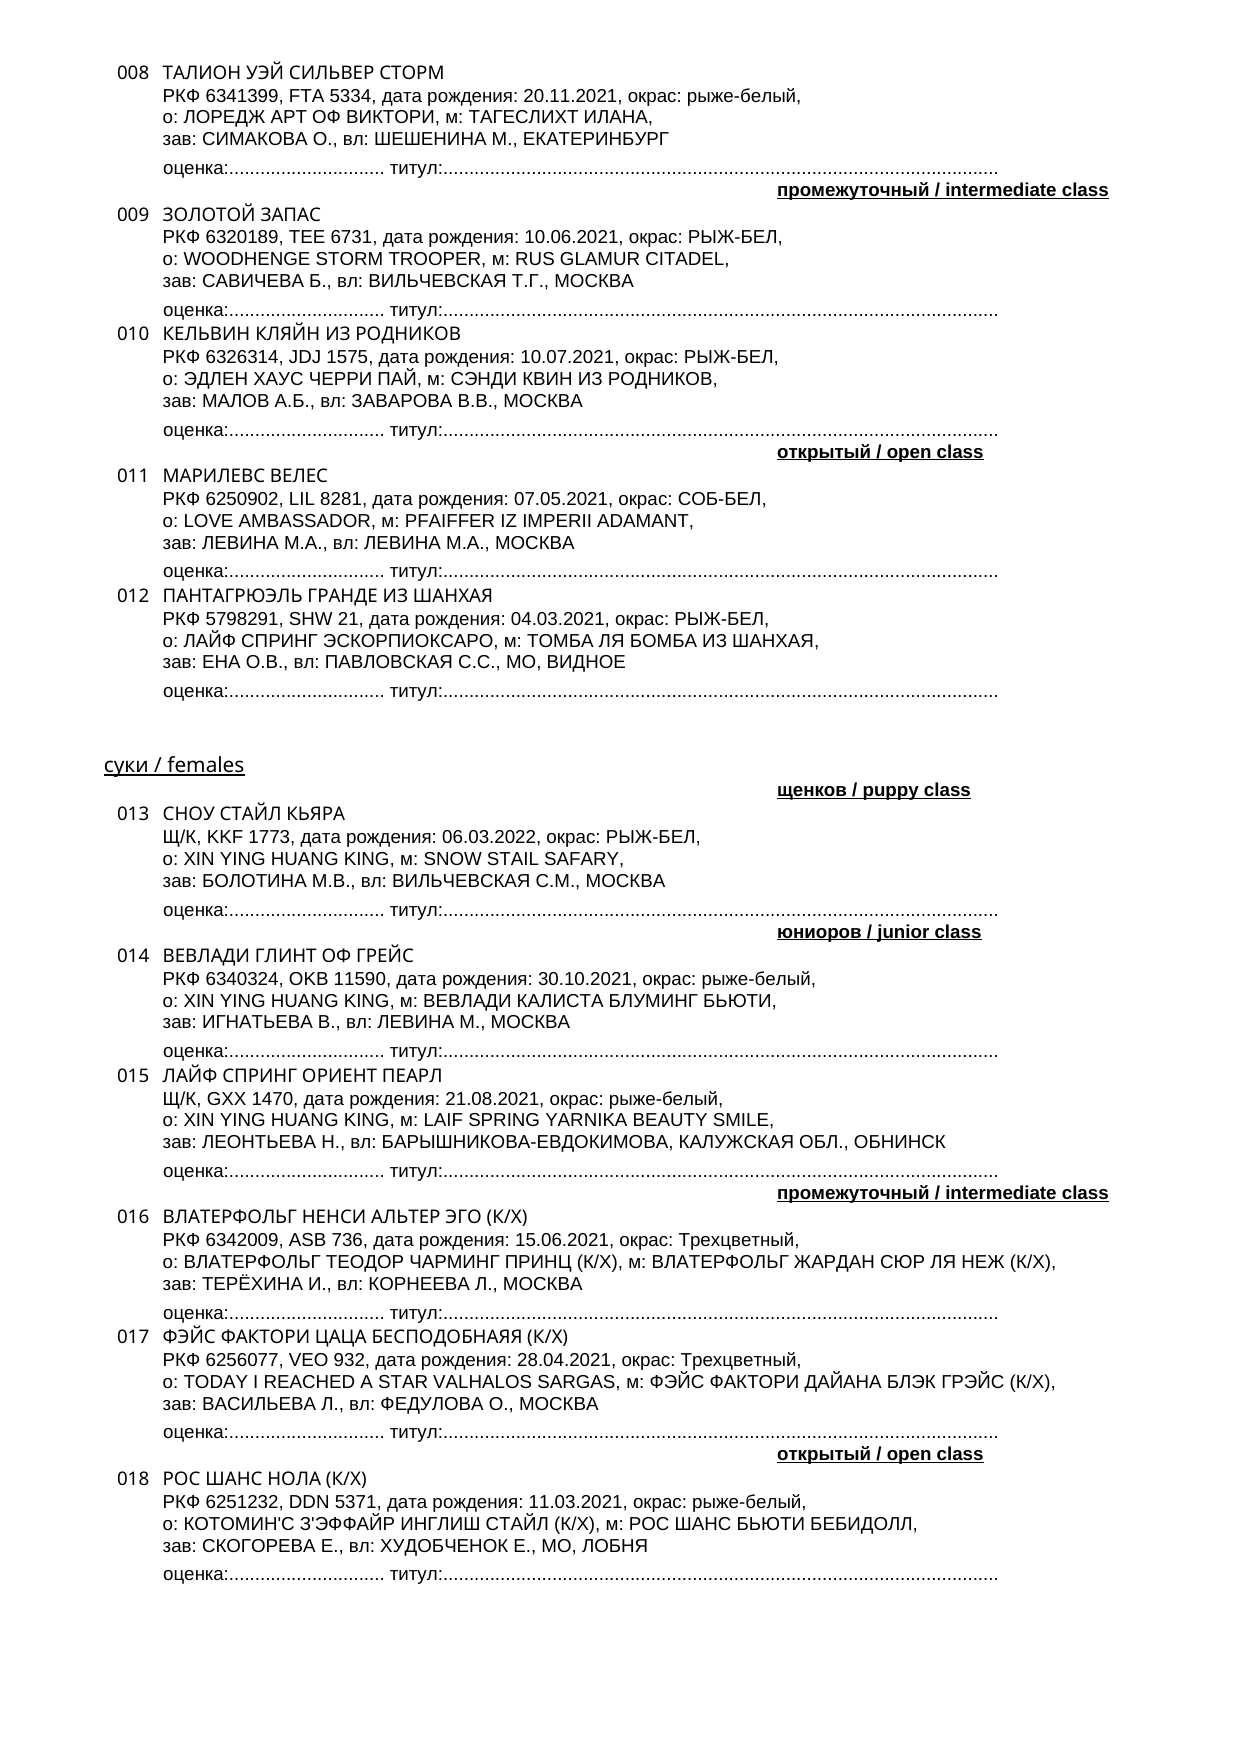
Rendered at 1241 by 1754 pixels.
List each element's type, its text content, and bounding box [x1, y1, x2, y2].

text 018 РОС ШАНС НОЛА (К/Х) [103, 1465, 1181, 1491]
text РКФ 6256077, VEO 932, дата рождения: 28.04.2021, окрас: Трехцветный, [103, 1349, 1181, 1371]
text 013 СНОУ СТАЙЛ КЬЯРА [103, 801, 1181, 826]
text о: XIN YING HUANG KING, м: SNOW STAIL SAFARY, [103, 848, 1181, 869]
text о: ЛОРЕДЖ АРТ ОФ ВИКТОРИ, м: ТАГЕСЛИХТ ИЛАНА, [103, 106, 1181, 128]
text зав: БОЛОТИНА М.В., вл: ВИЛЬЧЕВСКАЯ С.М., МОСКВА [103, 870, 1181, 891]
text промежуточный / intermediate class [103, 1182, 1181, 1203]
text о: TODAY I REACHED A STAR VALHALOS SARGAS, м: ФЭЙС ФАКТОРИ ДАЙАНА БЛЭК ГРЭЙС (К/Х), [103, 1371, 1181, 1392]
text промежуточный / intermediate class [103, 179, 1181, 200]
text о: XIN YING HUANG KING, м: LAIF SPRING YARNIKA BEAUTY SMILE, [103, 1109, 1181, 1131]
text РКФ 6251232, DDN 5371, дата рождения: 11.03.2021, окрас: рыже-белый, [103, 1491, 1181, 1512]
text открытый / open class [103, 1443, 1181, 1465]
text РКФ 5798291, SHW 21, дата рождения: 04.03.2021, окрас: РЫЖ-БЕЛ, [103, 608, 1181, 629]
text зав: ВАСИЛЬЕВА Л., вл: ФЕДУЛОВА О., МОСКВА [103, 1393, 1181, 1414]
text 012 ПАНТАГРЮЭЛЬ ГРАНДЕ ИЗ ШАНХАЯ [103, 582, 1181, 608]
text Щ/К, GXX 1470, дата рождения: 21.08.2021, окрас: рыже-белый, [103, 1087, 1181, 1109]
text Щ/К, KKF 1773, дата рождения: 06.03.2022, окрас: РЫЖ-БЕЛ, [103, 826, 1181, 848]
text РКФ 6320189, TEE 6731, дата рождения: 10.06.2021, окрас: РЫЖ-БЕЛ, [103, 226, 1181, 248]
text зав: ЛЕВИНА М.А., вл: ЛЕВИНА М.А., МОСКВА [103, 532, 1181, 553]
text зав: СИМАКОВА О., вл: ШЕШЕНИНА М., ЕКАТЕРИНБУРГ [103, 128, 1181, 150]
text РКФ 6326314, JDJ 1575, дата рождения: 10.07.2021, окрас: РЫЖ-БЕЛ, [103, 346, 1181, 368]
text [103, 157, 1181, 178]
text 009 ЗОЛОТОЙ ЗАПАС [103, 201, 1181, 226]
text 011 МАРИЛЕВС ВЕЛЕС [103, 462, 1181, 488]
text РКФ 6341399, FTA 5334, дата рождения: 20.11.2021, окрас: рыже-белый, [103, 84, 1181, 106]
text зав: ИГНАТЬЕВА В., вл: ЛЕВИНА М., МОСКВА [103, 1011, 1181, 1033]
text 014 ВЕВЛАДИ ГЛИНТ ОФ ГРЕЙС [103, 942, 1181, 968]
text зав: САВИЧЕВА Б., вл: ВИЛЬЧЕВСКАЯ Т.Г., МОСКВА [103, 270, 1181, 292]
text суки / females [103, 750, 1181, 779]
text юниоров / junior class [103, 921, 1181, 942]
text зав: СКОГОРЕВА Е., вл: ХУДОБЧЕНОК Е., МО, ЛОБНЯ [103, 1534, 1181, 1556]
text зав: ЕНА О.В., вл: ПАВЛОВСКАЯ С.С., МО, ВИДНОЕ [103, 651, 1181, 673]
text 008 ТАЛИОН УЭЙ СИЛЬВЕР СТОРМ [103, 59, 1181, 84]
text щенков / puppy class [103, 779, 1181, 800]
text РКФ 6340324, OKB 11590, дата рождения: 30.10.2021, окрас: рыже-белый, [103, 968, 1181, 989]
text о: КОТОМИН'С З'ЭФФАЙР ИНГЛИШ СТАЙЛ (К/Х), м: РОС ШАНС БЬЮТИ БЕБИДОЛЛ, [103, 1512, 1181, 1534]
text РКФ 6250902, LIL 8281, дата рождения: 07.05.2021, окрас: СОБ-БЕЛ, [103, 488, 1181, 509]
text зав: ЛЕОНТЬЕВА Н., вл: БАРЫШНИКОВА-ЕВДОКИМОВА, КАЛУЖСКАЯ ОБЛ., ОБНИНСК [103, 1131, 1181, 1153]
text 010 КЕЛЬВИН КЛЯЙН ИЗ РОДНИКОВ [103, 321, 1181, 346]
text открытый / open class [103, 440, 1181, 462]
text о: XIN YING HUANG KING, м: ВЕВЛАДИ КАЛИСТА БЛУМИНГ БЬЮТИ, [103, 989, 1181, 1011]
text зав: ТЕРЁХИНА И., вл: КОРНЕЕВА Л., МОСКВА [103, 1273, 1181, 1294]
text о: ЛАЙФ СПРИНГ ЭСКОРПИОКСАРО, м: ТОМБА ЛЯ БОМБА ИЗ ШАНХАЯ, [103, 629, 1181, 651]
text 016 ВЛАТЕРФОЛЬГ НЕНСИ АЛЬТЕР ЭГО (К/Х) [103, 1204, 1181, 1229]
text о: ВЛАТЕРФОЛЬГ ТЕОДОР ЧАРМИНГ ПРИНЦ (К/Х), м: ВЛАТЕРФОЛЬГ ЖАРДАН СЮР ЛЯ НЕЖ (К/Х), [103, 1251, 1181, 1272]
text зав: МАЛОВ А.Б., вл: ЗАВАРОВА В.В., МОСКВА [103, 390, 1181, 411]
text РКФ 6342009, ASB 736, дата рождения: 15.06.2021, окрас: Трехцветный, [103, 1229, 1181, 1251]
text 015 ЛАЙФ СПРИНГ ОРИЕНТ ПЕАРЛ [103, 1062, 1181, 1087]
text о: ЭДЛЕН ХАУС ЧЕРРИ ПАЙ, м: СЭНДИ КВИН ИЗ РОДНИКОВ, [103, 368, 1181, 389]
text 017 ФЭЙС ФАКТОРИ ЦАЦА БЕСПОДОБНАЯЯ (К/Х) [103, 1323, 1181, 1349]
text о: WOODHENGE STORM TROOPER, м: RUS GLAMUR CITADEL, [103, 248, 1181, 270]
text о: LOVE AMBASSADOR, м: PFAIFFER IZ IMPERII ADAMANT, [103, 510, 1181, 531]
